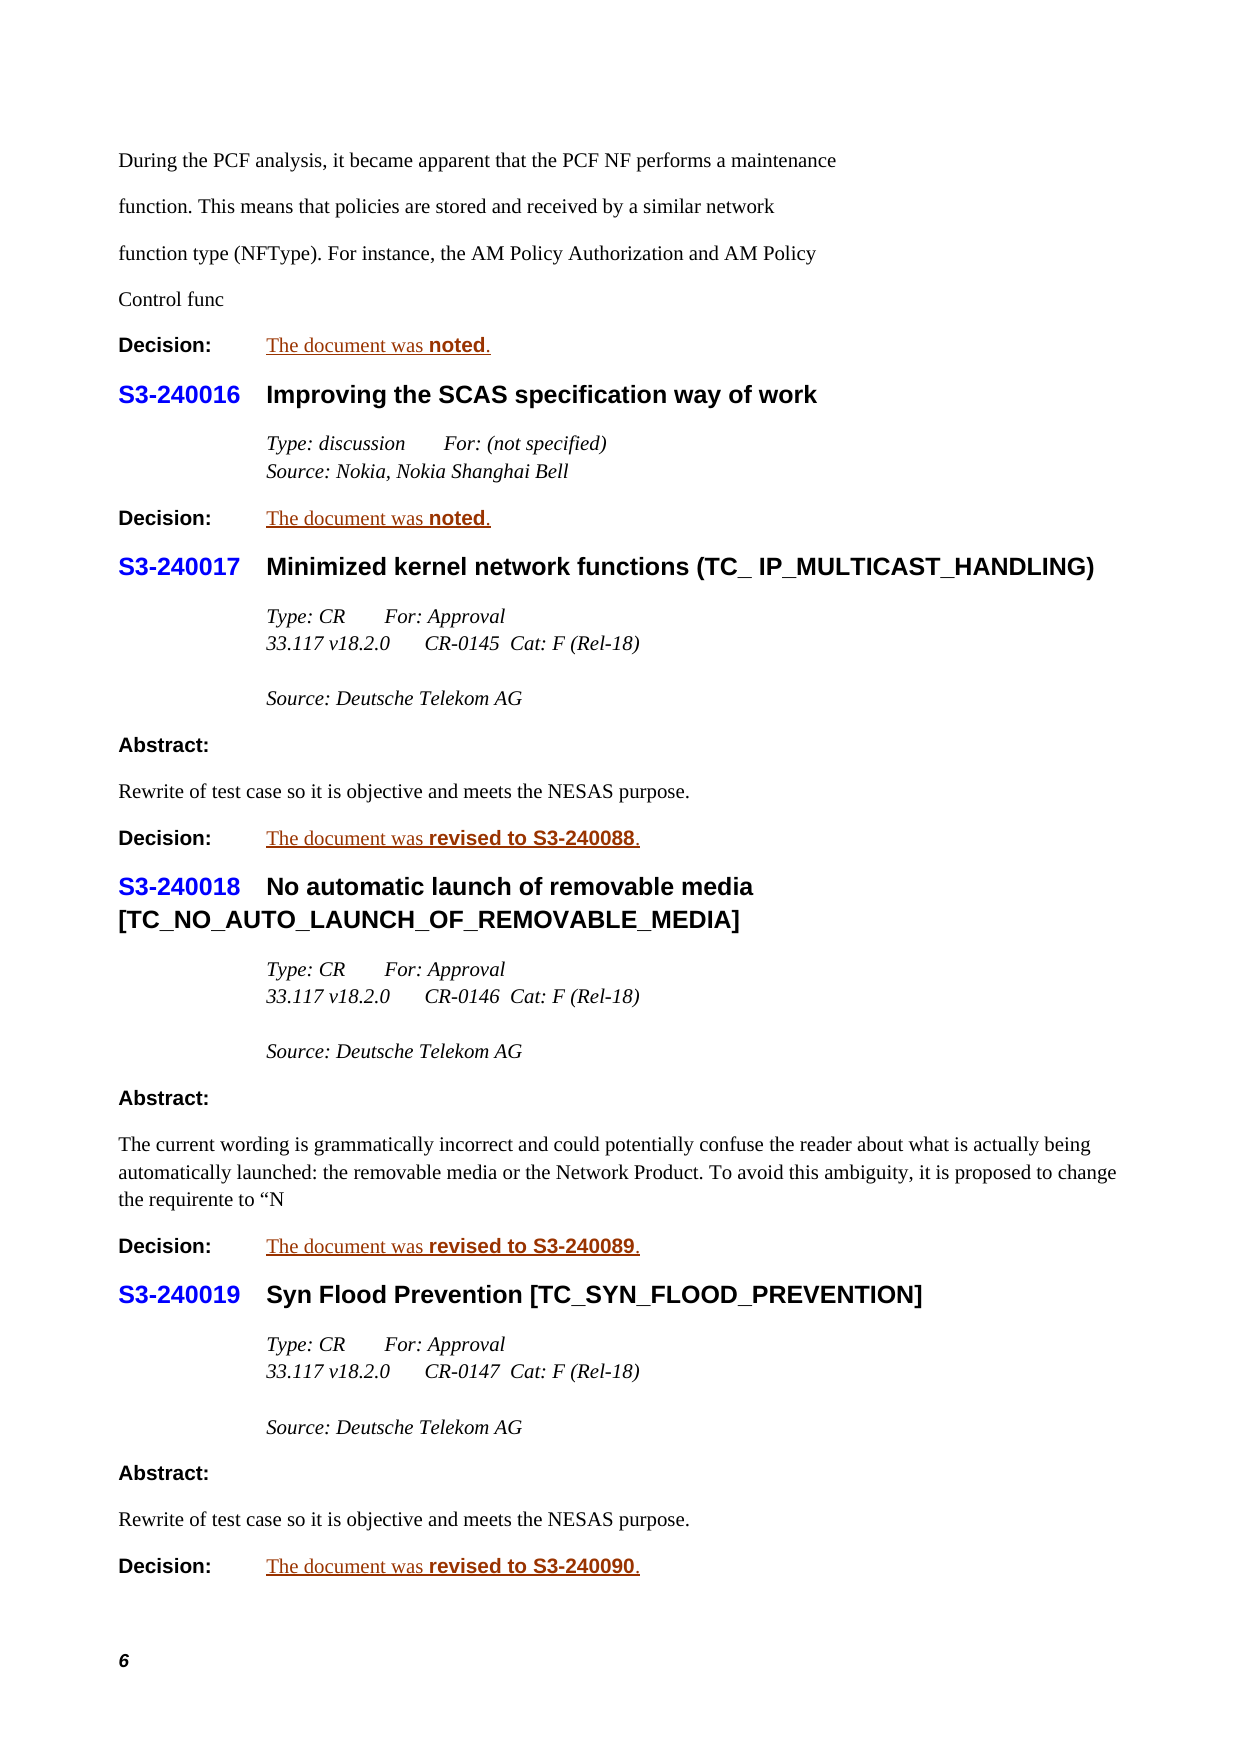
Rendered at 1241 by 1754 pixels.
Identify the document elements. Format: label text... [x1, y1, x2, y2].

text Decision: The document was revised to S3-240088. [118, 825, 1122, 849]
text Abstract: [118, 1086, 1122, 1110]
text Decision: The document was revised to S3-240089. [118, 1233, 1122, 1258]
text Type: discussion For: (not specified) Source: Nokia, Nokia Shanghai Bell [118, 431, 1122, 483]
text Decision: The document was noted. [118, 505, 1122, 529]
text Type: CR For: Approval 33.117 v18.2.0 CR-0146 Cat: F (Rel-18) Source: Deutsche Telekom AG [118, 957, 1122, 1063]
text S3-240018 No automatic launch of removable media [TC_NO_AUTO_LAUNCH_OF_REMOVABLE_MEDIA] [118, 872, 1122, 933]
text S3-240019 Syn Flood Prevention [TC_SYN_FLOOD_PREVENTION] [118, 1280, 1122, 1309]
text S3-240017 Minimized kernel network functions (TC_ IP_MULTICAST_HANDLING) [118, 552, 1122, 581]
text function. This means that policies are stored and received by a similar network [118, 194, 1122, 218]
text Type: CR For: Approval 33.117 v18.2.0 CR-0145 Cat: F (Rel-18) Source: Deutsche Telekom AG [118, 603, 1122, 710]
text Type: CR For: Approval 33.117 v18.2.0 CR-0147 Cat: F (Rel-18) Source: Deutsche Telekom AG [118, 1332, 1122, 1439]
text Abstract: [118, 1461, 1122, 1485]
text S3-240016 Improving the SCAS specification way of work [118, 379, 1122, 408]
text Abstract: [118, 733, 1122, 757]
text function type (NFType). For instance, the AM Policy Authorization and AM Policy [118, 240, 1122, 264]
text Rewrite of test case so it is objective and meets the NESAS purpose. [118, 1507, 1122, 1531]
text During the PCF analysis, it became apparent that the PCF NF performs a maintenance [118, 148, 1122, 172]
text The current wording is grammatically incorrect and could potentially confuse the reader about what is actually being automatically launched: the removable media or the Network Product. To avoid this ambiguity, it is proposed to change the requirente to “N [118, 1132, 1122, 1211]
text Decision: The document was revised to S3-240090. [118, 1553, 1122, 1578]
text Control func [118, 287, 1122, 311]
text Rewrite of test case so it is objective and meets the NESAS purpose. [118, 779, 1122, 803]
text Decision: The document was noted. [118, 333, 1122, 357]
